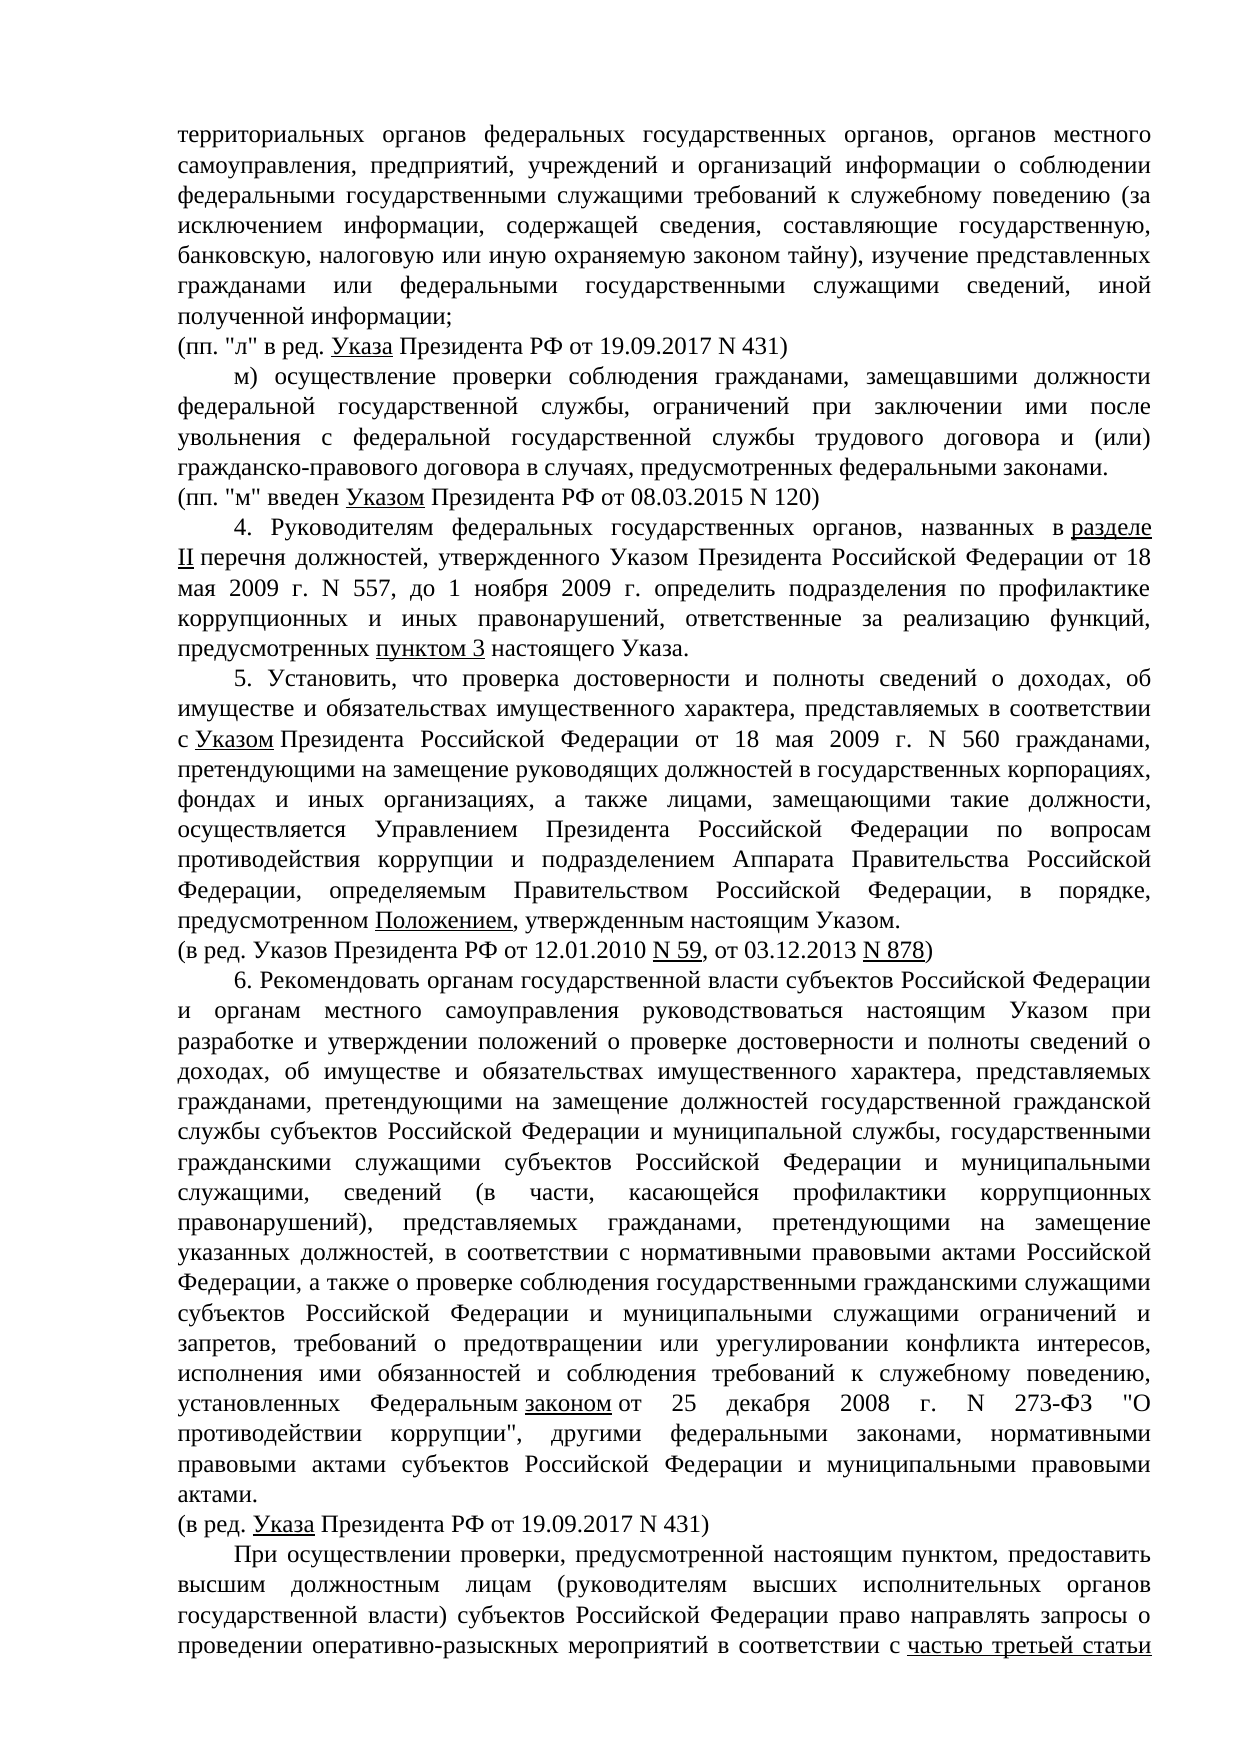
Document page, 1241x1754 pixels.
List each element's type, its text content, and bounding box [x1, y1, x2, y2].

text м) осуществление проверки соблюдения гражданами, замещавшими должности федеральной государственной службы, ограничений при заключении ими после увольнения с федеральной государственной службы трудового договора и (или) гражданско-правового договора в случаях, предусмотренных федеральными законами. [177, 360, 1152, 481]
text 6. Рекомендовать органам государственной власти субъектов Российской Федерации и органам местного самоуправления руководствоваться настоящим Указом при разработке и утверждении положений о проверке достоверности и полноты сведений о доходах, об имуществе и обязательствах имущественного характера, представляемых гражданами, претендующими на замещение должностей государственной гражданской службы субъектов Российской Федерации и муниципальной службы, государственными гражданскими служащими субъектов Российской Федерации и муниципальными служащими, сведений (в части, касающейся профилактики коррупционных правонарушений), представляемых гражданами, претендующими на замещение указанных должностей, в соответствии с нормативными правовыми актами Российской Федерации, а также о проверке соблюдения государственными гражданскими служащими субъектов Российской Федерации и муниципальными служащими ограничений и запретов, требований о предотвращении или урегулировании конфликта интересов, исполнения ими обязанностей и соблюдения требований к служебному поведению, установленных Федеральным законом от 25 декабря 2008 г. N 273-ФЗ "О противодействии коррупции", другими федеральными законами, нормативными правовыми актами субъектов Российской Федерации и муниципальными правовыми актами. [177, 964, 1152, 1508]
text (в ред. Указа Президента РФ от 19.09.2017 N 431) [177, 1508, 1152, 1538]
text (пп. "л" в ред. Указа Президента РФ от 19.09.2017 N 431) [177, 329, 1152, 360]
text (пп. "м" введен Указом Президента РФ от 08.03.2015 N 120) [177, 481, 1152, 511]
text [177, 1538, 1152, 1659]
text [177, 118, 1152, 329]
text (в ред. Указов Президента РФ от 12.01.2010 N 59, от 03.12.2013 N 878) [177, 934, 1152, 964]
text 4. Руководителям федеральных государственных органов, названных в разделе II перечня должностей, утвержденного Указом Президента Российской Федерации от 18 мая 2009 г. N 557, до 1 ноября 2009 г. определить подразделения по профилактике коррупционных и иных правонарушений, ответственные за реализацию функций, предусмотренных пунктом 3 настоящего Указа. [177, 511, 1152, 662]
text 5. Установить, что проверка достоверности и полноты сведений о доходах, об имуществе и обязательствах имущественного характера, представляемых в соответствии с Указом Президента Российской Федерации от 18 мая 2009 г. N 560 гражданами, претендующими на замещение руководящих должностей в государственных корпорациях, фондах и иных организациях, а также лицами, замещающими такие должности, осуществляется Управлением Президента Российской Федерации по вопросам противодействия коррупции и подразделением Аппарата Правительства Российской Федерации, определяемым Правительством Российской Федерации, в порядке, предусмотренном Положением, утвержденным настоящим Указом. [177, 662, 1152, 934]
